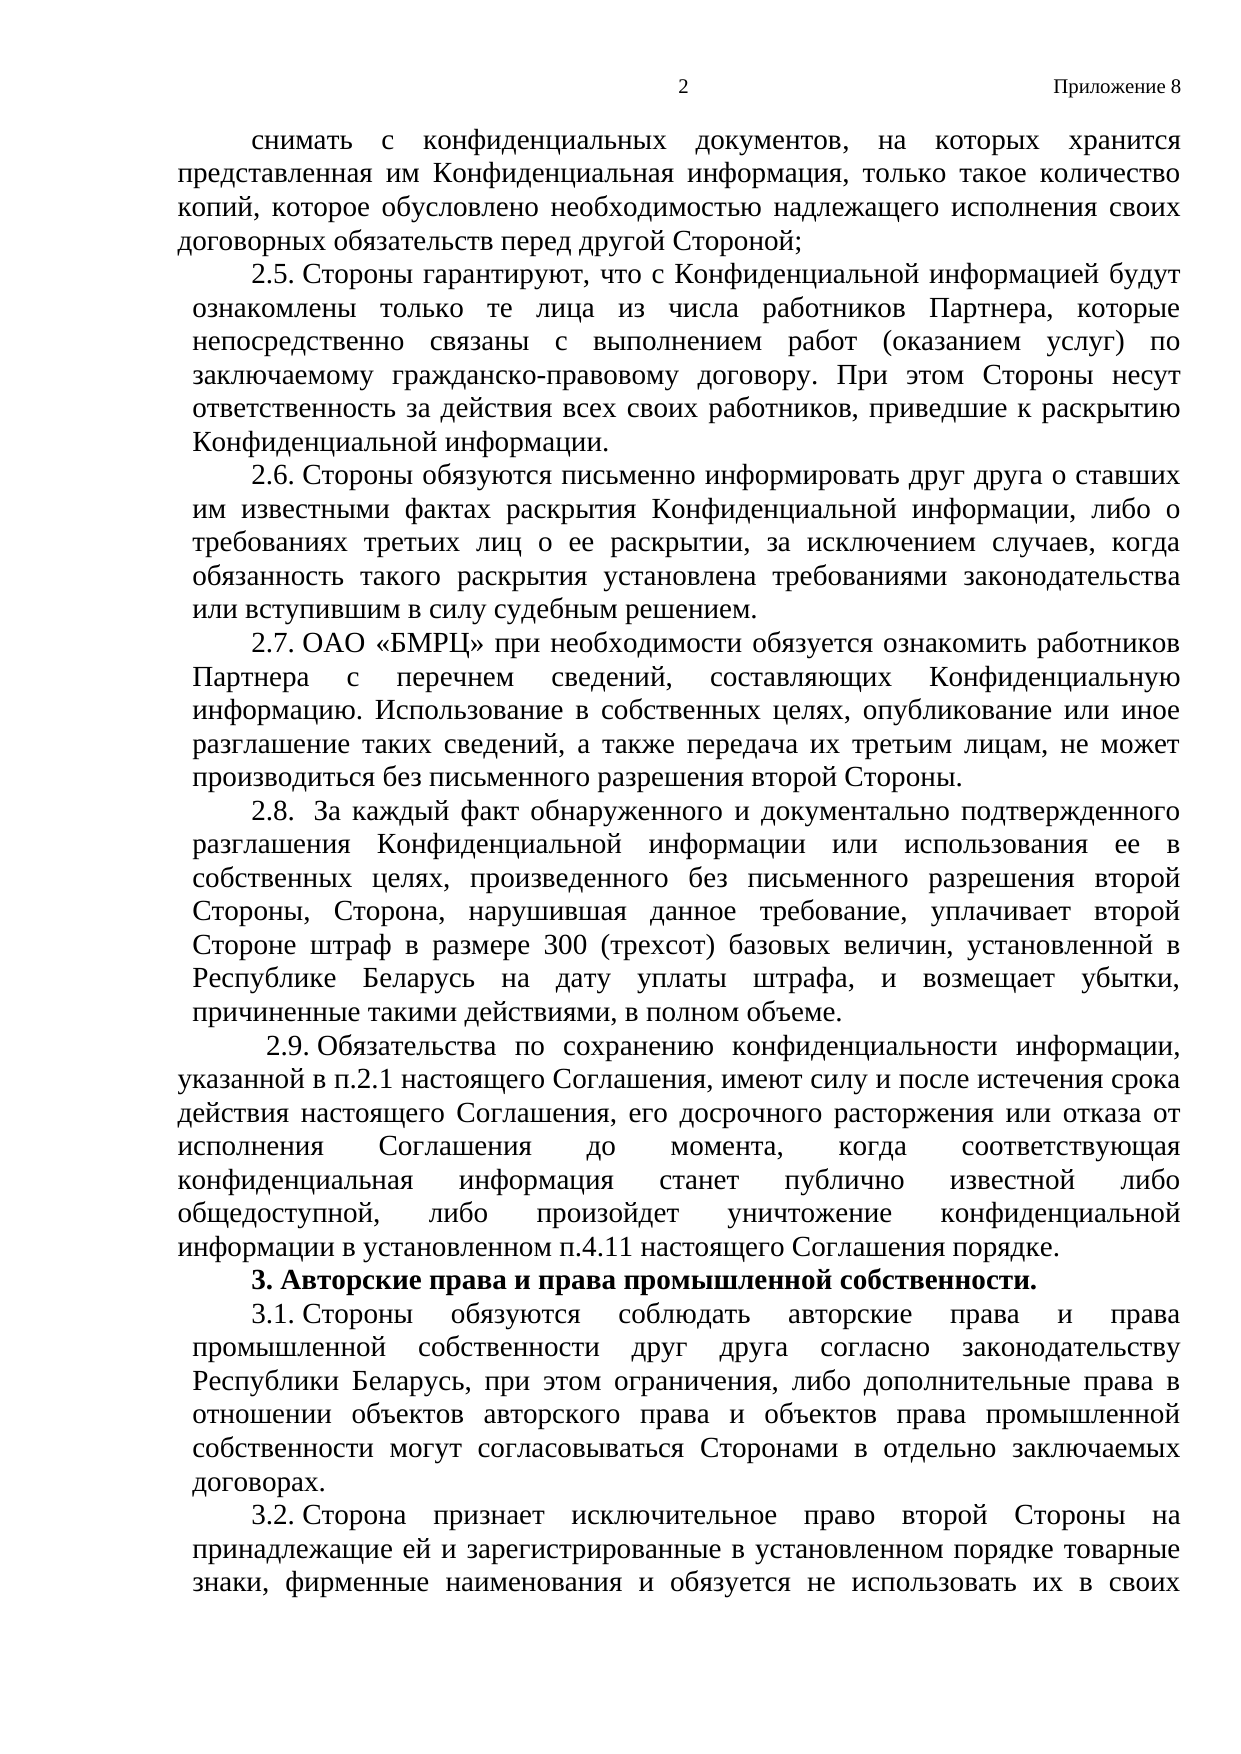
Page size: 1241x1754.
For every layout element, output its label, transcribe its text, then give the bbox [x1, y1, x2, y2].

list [192, 1497, 1181, 1598]
text снимать с конфиденциальных документов, на которых хранится представленная им Конфиденциальная информация, только такое количество копий, которое обусловлено необходимостью надлежащего исполнения своих договорных обязательств перед другой Стороной; [177, 122, 1181, 256]
list Стороны обязуются письменно информировать друг друга о ставших им известными фактах раскрытия Конфиденциальной информации, либо о требованиях третьих лиц о ее раскрытии, за исключением случаев, когда обязанность такого раскрытия установлена требованиями законодательства или вступившим в силу судебным решением. [192, 457, 1181, 625]
text 2.9. Обязательства по сохранению конфиденциальности информации, указанной в п.2.1 настоящего Соглашения, имеют силу и после истечения срока действия настоящего Соглашения, его досрочного расторжения или отказа от исполнения Соглашения до момента, когда соответствующая конфиденциальная информация станет публично известной либо общедоступной, либо произойдет уничтожение конфиденциальной информации в установленном п.4.11 настоящего Соглашения порядке. [177, 1028, 1181, 1262]
list Стороны обязуются соблюдать авторские права и права промышленной собственности друг друга согласно законодательству Республики Беларусь, при этом ограничения, либо дополнительные права в отношении объектов авторского права и объектов права промышленной собственности могут согласовываться Сторонами в отдельно заключаемых договорах. [192, 1296, 1181, 1497]
list Стороны гарантируют, что с Конфиденциальной информацией будут ознакомлены только те лица из числа работников Партнера, которые непосредственно связаны с выполнением работ (оказанием услуг) по заключаемому гражданско-правовому договору. При этом Стороны несут ответственность за действия всех своих работников, приведшие к раскрытию Конфиденциальной информации. [192, 256, 1181, 457]
list ОАО «БМРЦ» при необходимости обязуется ознакомить работников Партнера с перечнем сведений, составляющих Конфиденциальную информацию. Использование в собственных целях, опубликование или иное разглашение таких сведений, а также передача их третьим лицам, не может производиться без письменного разрешения второй Стороны. [192, 625, 1181, 793]
list Авторские права и права промышленной собственности. [177, 1262, 1181, 1296]
list За каждый факт обнаруженного и документально подтвержденного разглашения Конфиденциальной информации или использования ее в собственных целях, произведенного без письменного разрешения второй Стороны, Сторона, нарушившая данное требование, уплачивает второй Стороне штраф в размере 300 (трехсот) базовых величин, установленной в Республике Беларусь на дату уплаты штрафа, и возмещает убытки, причиненные такими действиями, в полном объеме. [192, 793, 1181, 1028]
